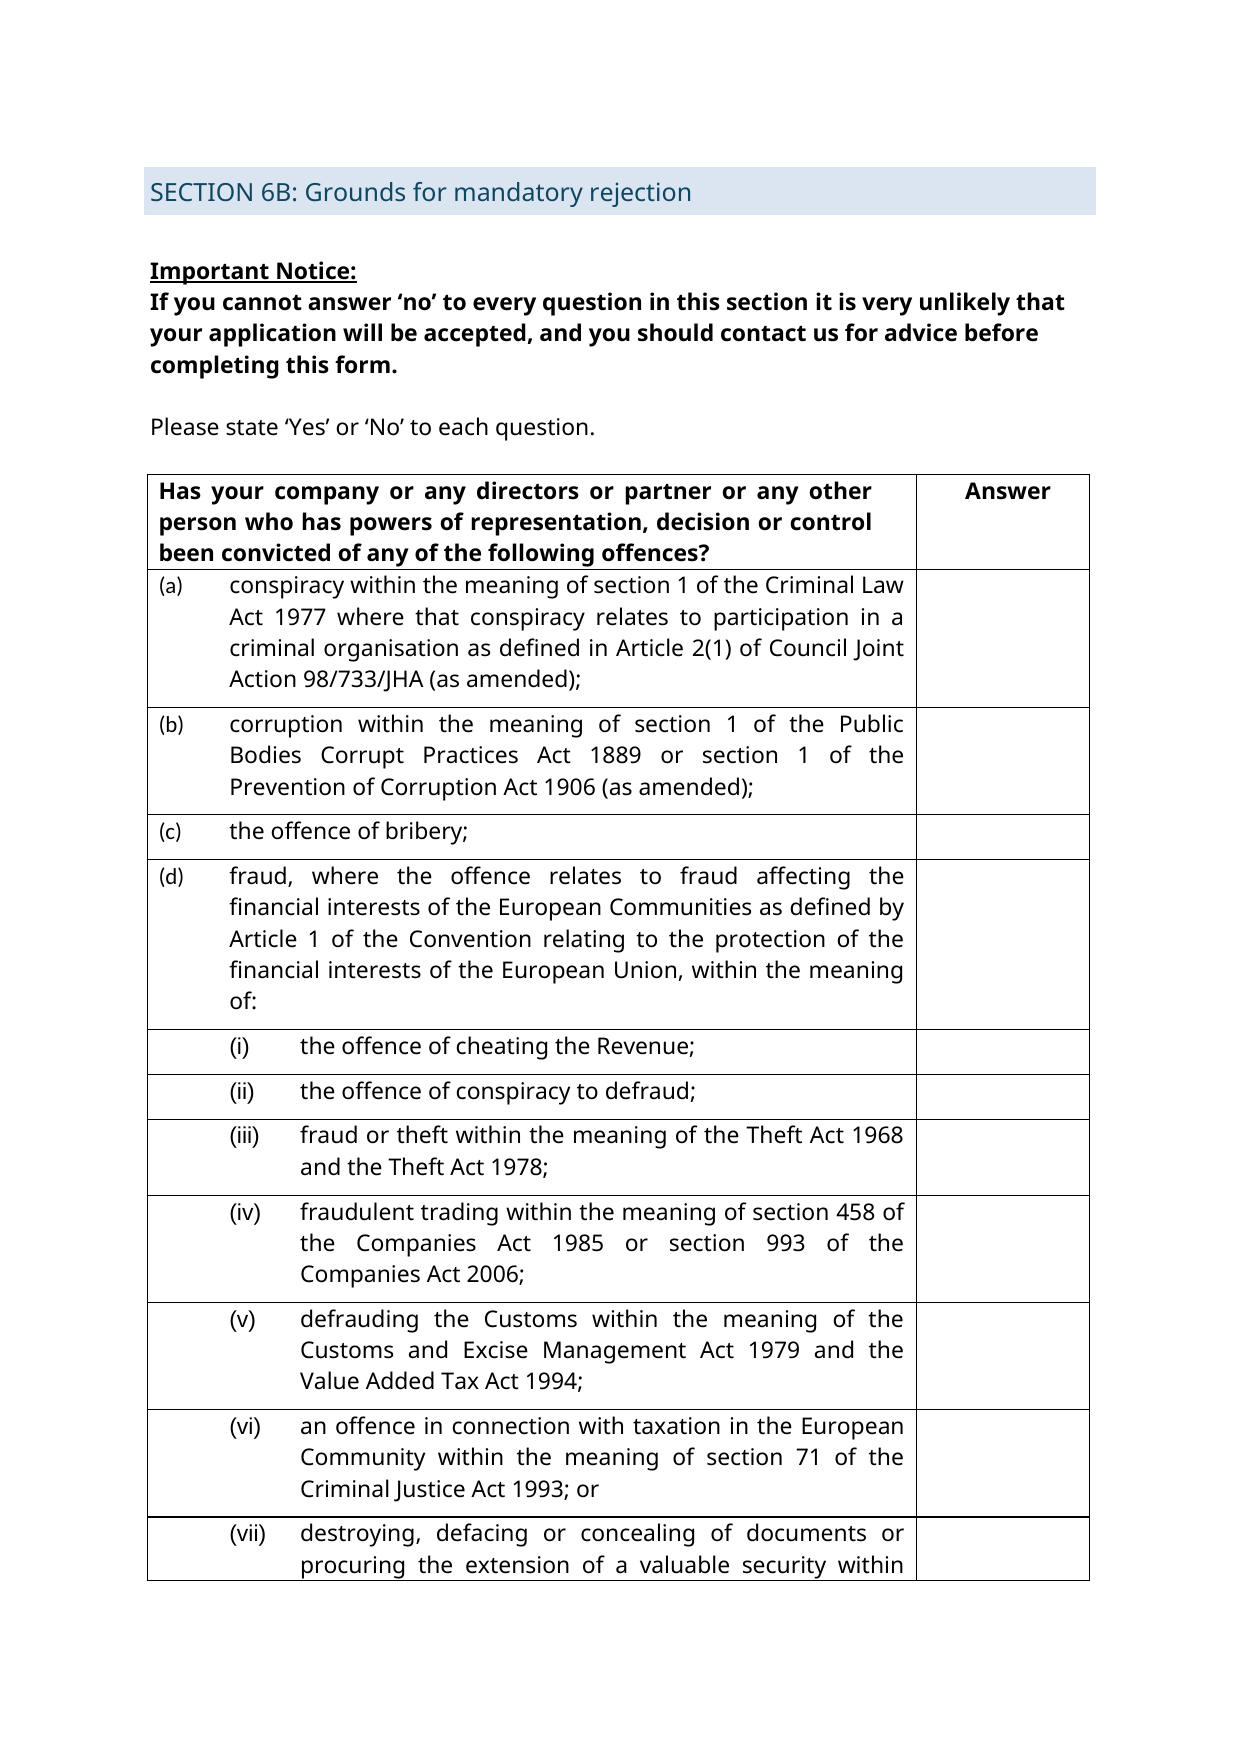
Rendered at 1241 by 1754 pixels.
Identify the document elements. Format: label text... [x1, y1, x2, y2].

text Please state ‘Yes’ or ‘No’ to each question. [150, 411, 1090, 442]
table_cell fraud or theft within the meaning of the Theft Act 1968 and the Theft Act 1978; [148, 1120, 916, 1194]
table_cell [917, 1518, 1089, 1580]
table_cell [917, 1196, 1089, 1302]
table_cell the offence of conspiracy to defraud; [148, 1075, 916, 1118]
table_cell conspiracy within the meaning of section 1 of the Criminal Law Act 1977 where that conspiracy relates to participation in a criminal organisation as defined in Article 2(1) of Council Joint Action 98/733/JHA (as amended); [148, 570, 916, 707]
table_cell [917, 1303, 1089, 1409]
table_cell [917, 1030, 1089, 1074]
table_cell defrauding the Customs within the meaning of the Customs and Excise Management Act 1979 and the Value Added Tax Act 1994; [148, 1303, 916, 1409]
table_cell [917, 570, 1089, 707]
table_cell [148, 1518, 916, 1580]
table_cell fraud, where the offence relates to fraud affecting the financial interests of the European Communities as defined by Article 1 of the Convention relating to the protection of the financial interests of the European Union, within the meaning of: [148, 860, 916, 1029]
table_cell the offence of bribery; [148, 815, 916, 859]
table_header Answer [917, 475, 1089, 568]
table_cell the offence of cheating the Revenue; [148, 1030, 916, 1074]
table_cell [917, 1410, 1089, 1516]
table_cell [917, 860, 1089, 1029]
table_cell [917, 1120, 1089, 1194]
table_cell [917, 708, 1089, 814]
subtitle SECTION 6B: Grounds for mandatory rejection [150, 173, 1090, 209]
text Important Notice: [150, 255, 1090, 286]
table_cell [917, 815, 1089, 859]
table_cell fraudulent trading within the meaning of section 458 of the Companies Act 1985 or section 993 of the Companies Act 2006; [148, 1196, 916, 1302]
table_cell an offence in connection with taxation in the European Community within the meaning of section 71 of the Criminal Justice Act 1993; or [148, 1410, 916, 1516]
text If you cannot answer ‘no’ to every question in this section it is very unlikely that your application will be accepted, and you should contact us for advice before completing this form. [150, 286, 1090, 380]
table_cell [917, 1075, 1089, 1118]
table_header Has your company or any directors or partner or any other person who has powers of representation, decision or control been convicted of any of the following offences? [148, 475, 916, 568]
table_cell corruption within the meaning of section 1 of the Public Bodies Corrupt Practices Act 1889 or section 1 of the Prevention of Corruption Act 1906 (as amended); [148, 708, 916, 814]
